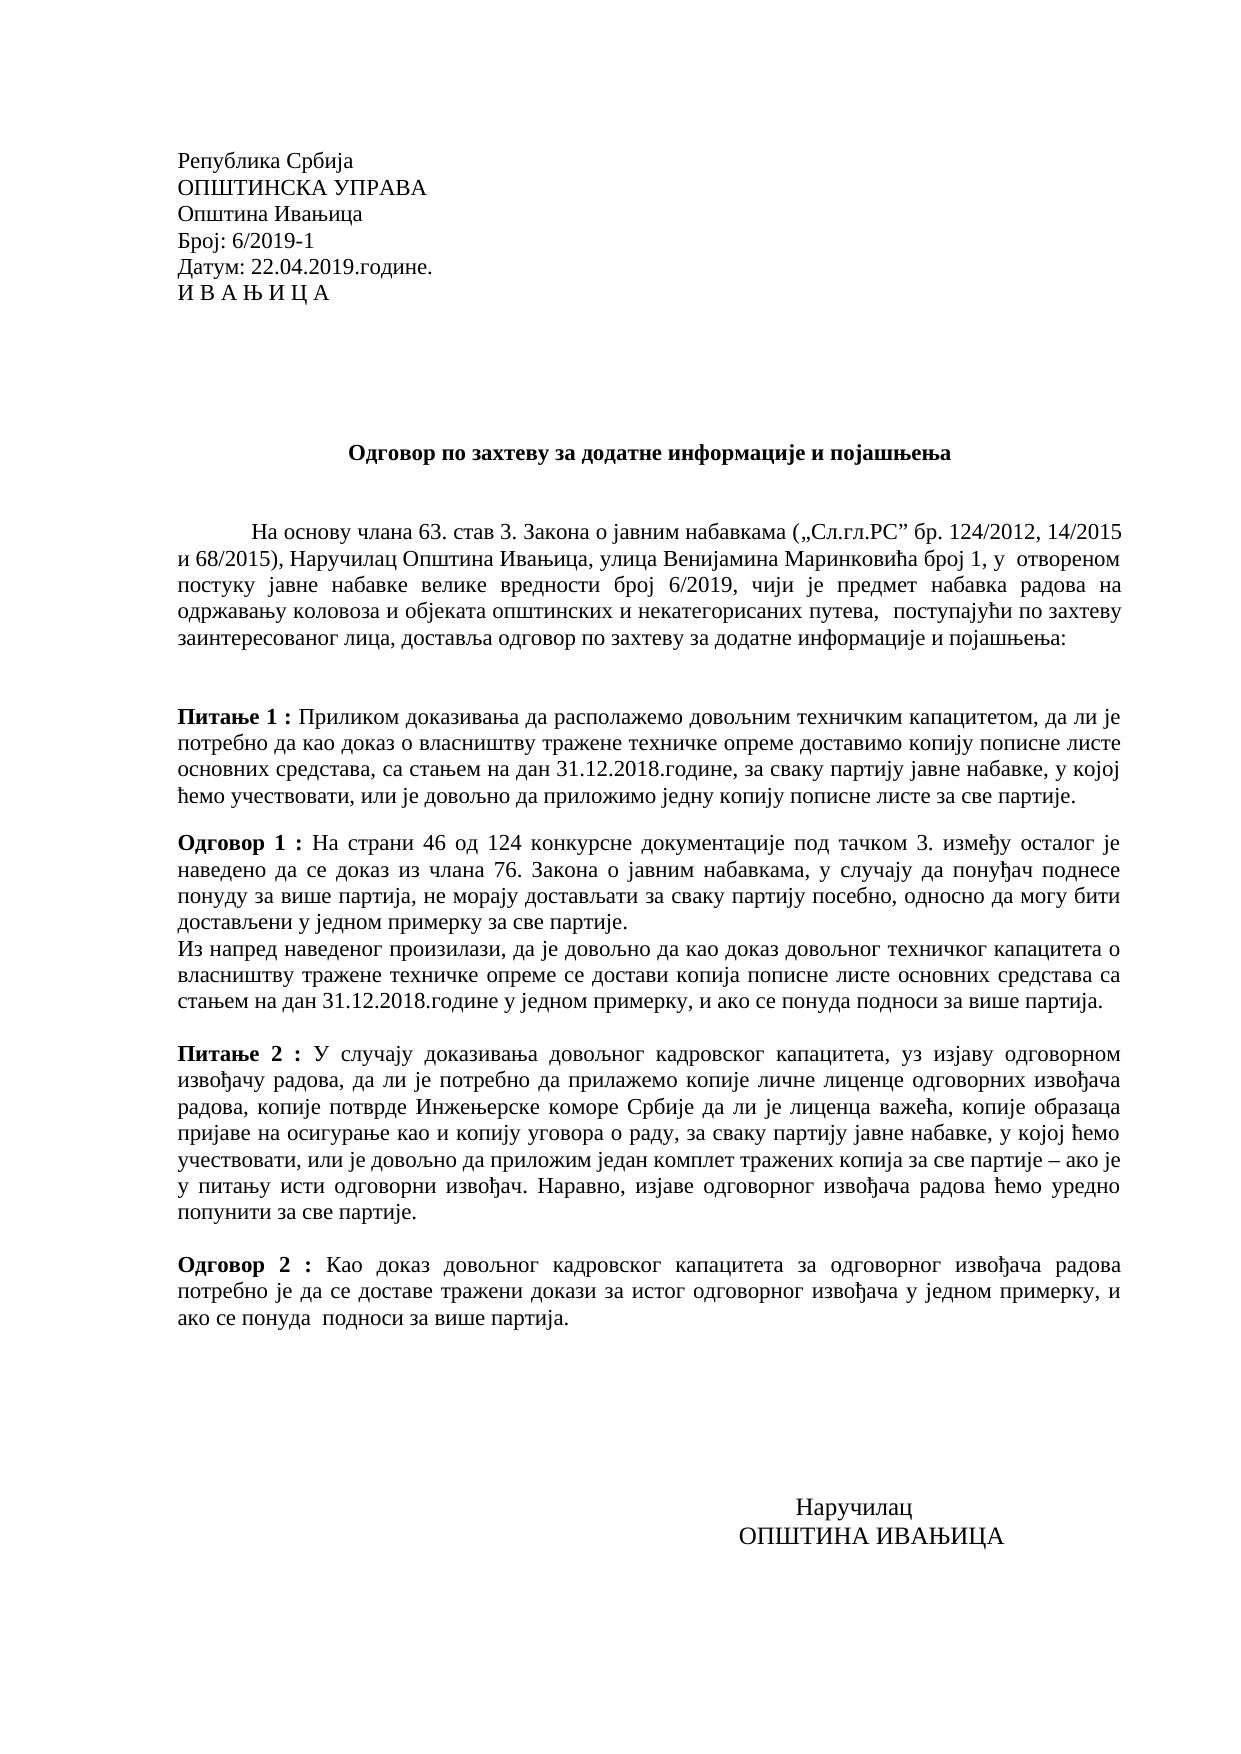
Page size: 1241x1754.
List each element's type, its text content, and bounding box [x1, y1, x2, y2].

list Одговор по захтеву за додатне информације и појашњења [177, 439, 1122, 466]
text Одговор 2 : Као доказ довољног кадровског капацитета за одговорног извођача радова потребно је да се доставе тражени докази за истог одговорног извођача у једном примерку, и ако се понуда подноси за више партија. [177, 1251, 1122, 1330]
list На основу члана 63. став 3. Закона о јавним набавкама („Сл.гл.РС” бр. 124/2012, 14/2015 и 68/2015), Наручилац Општина Ивањица, улица Венијамина Маринковића број 1, у отвореном постуку јавне набавке велике вредности број 6/2019, чији је предмет набавка радова на одржавању коловоза и објеката општинских и некатегорисаних путева, поступајући по захтеву заинтересованог лица, доставља одговор по захтеву за додатне информације и појашњења: [177, 518, 1122, 650]
list ОПШТИНСКА УПРАВА [177, 174, 1122, 200]
text ОПШТИНА ИВАЊИЦА [177, 1521, 1122, 1550]
list И В А Њ И Ц А [177, 279, 1122, 306]
list Питање 1 : Приликом доказивања да располажемо довољним техничким капацитетом, да ли је потребно да као доказ о власништву тражене техничке опреме доставимо копију пописне листе основних средстава, са стањем на дан 31.12.2018.године, за сваку партију јавне набавке, у којој ћемо учествовати, или је довољно да приложимо једну копију пописне листе за све партије. [177, 703, 1122, 808]
text Из напред наведеног произилази, да је довољно да као доказ довољног техничког капацитета о власништву тражене техничке опреме се достави копија пописне листе основних средстава са стањем на дан 31.12.2018.године у једном примерку, и ако се понуда подноси за више партија. [177, 935, 1122, 1014]
list Број: 6/2019-1 [177, 227, 1122, 253]
list Република Србија [177, 148, 1122, 174]
text Одговор 1 : На страни 46 од 124 конкурсне документације под тачком 3. између осталог је наведено да се доказ из члана 76. Закона о јавним набавкама, у случају да понуђач поднесе понуду за више партија, не морају достављати за сваку партију посебно, односно да могу бити достављени у једном примерку за све партије. [177, 808, 1122, 935]
list Општина Ивањица [177, 200, 1122, 227]
text Наручилац [177, 1492, 1122, 1521]
list Датум: 22.04.2019.године. [177, 253, 1122, 279]
text Питање 2 : У случају доказивања довољног кадровског капацитета, уз изјаву одговорном извођачу радова, да ли је потребно да прилажемо копије личне лиценце одговорних извођача радова, копије потврде Инжењерске коморе Србије да ли је лиценца важећа, копије образаца пријаве на осигурање као и копију уговора о раду, за сваку партију јавне набавке, у којој ћемо учествовати, или је довољно да приложим један комплет тражених копија за све партије – ако је у питању исти одговорни извођач. Наравно, изјаве одговорног извођача радова ћемо уредно попунити за све партије. [177, 1040, 1122, 1225]
